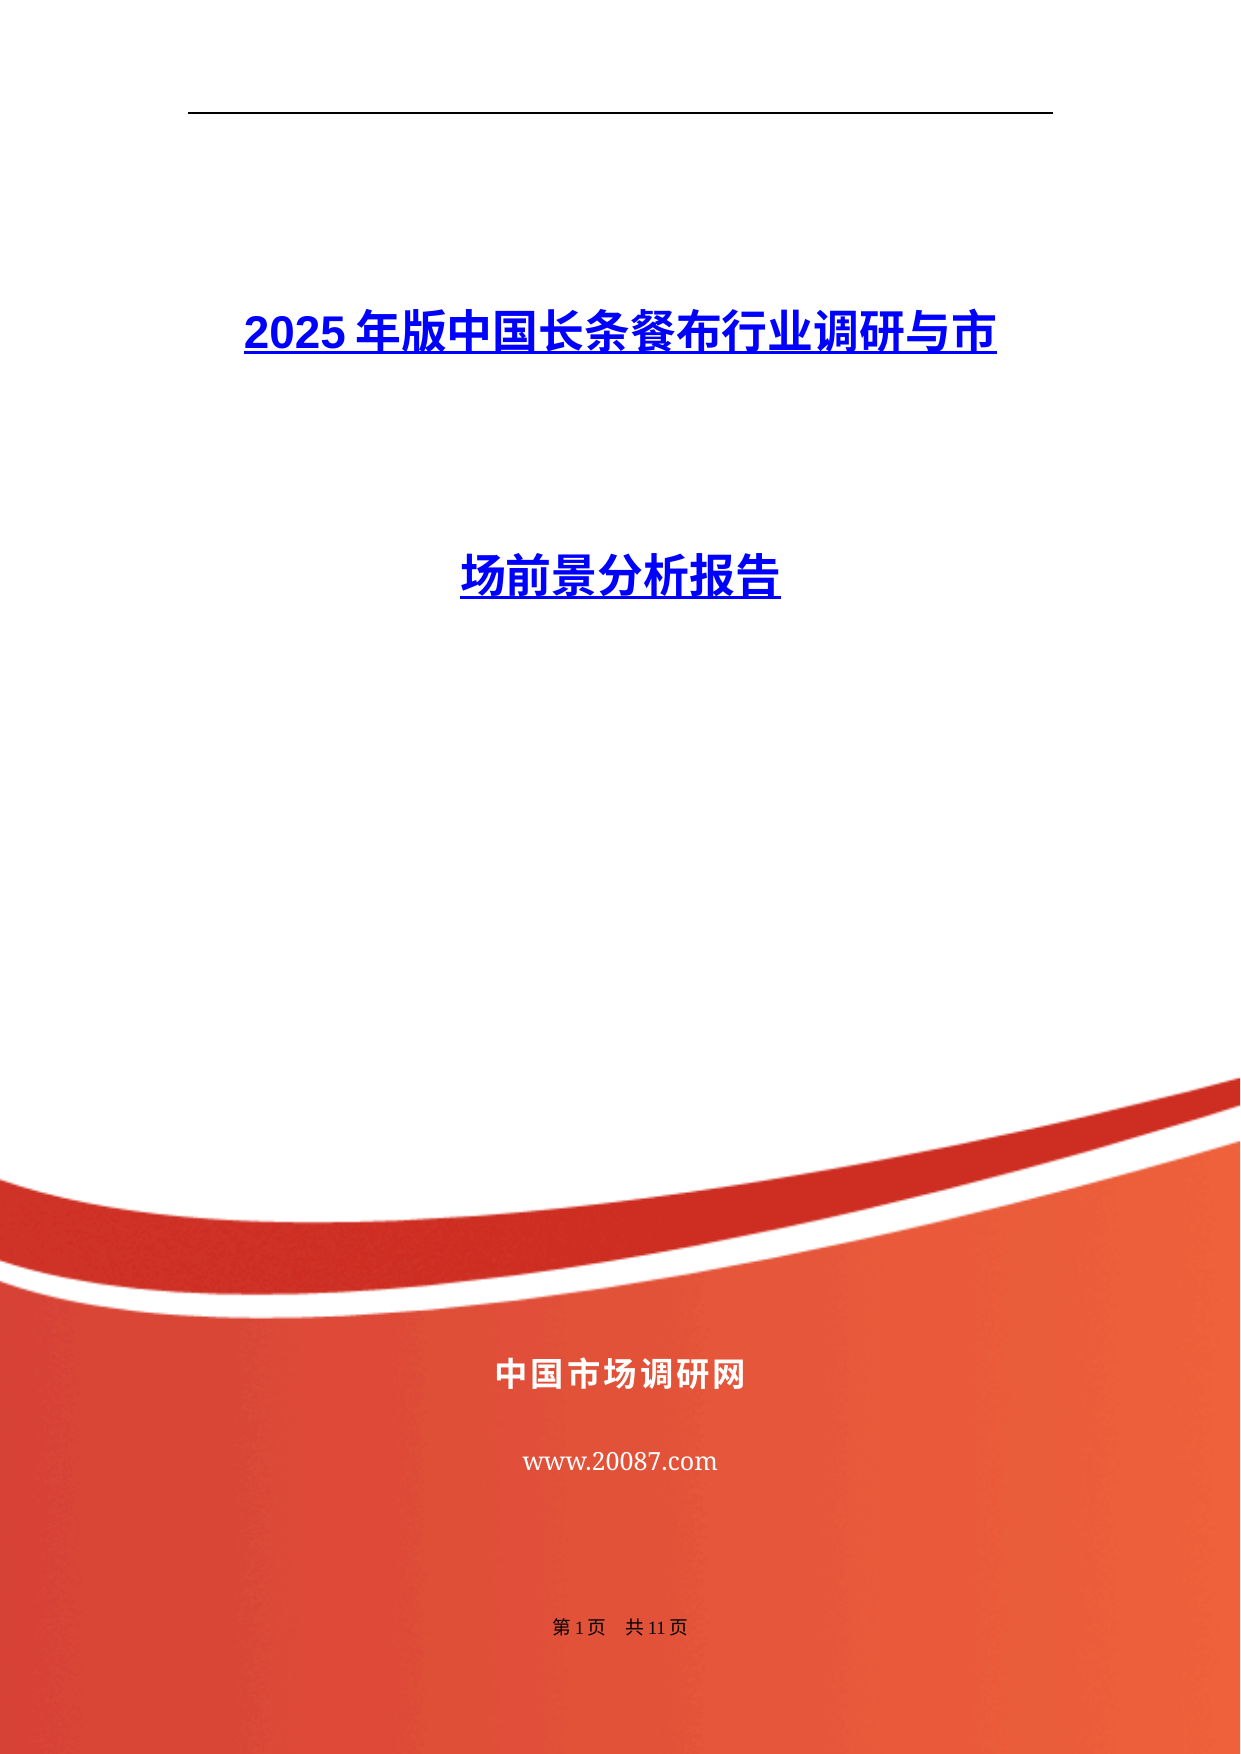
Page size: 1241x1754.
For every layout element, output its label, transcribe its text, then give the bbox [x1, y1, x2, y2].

subtitle 中国市场调研网 [187, 1339, 1053, 1404]
picture [0, 1006, 1241, 1754]
text www.20087.com [187, 1428, 1053, 1493]
table_header 2025年版中国长条餐布行业调研与市场前景分析报告 [188, 207, 1053, 773]
